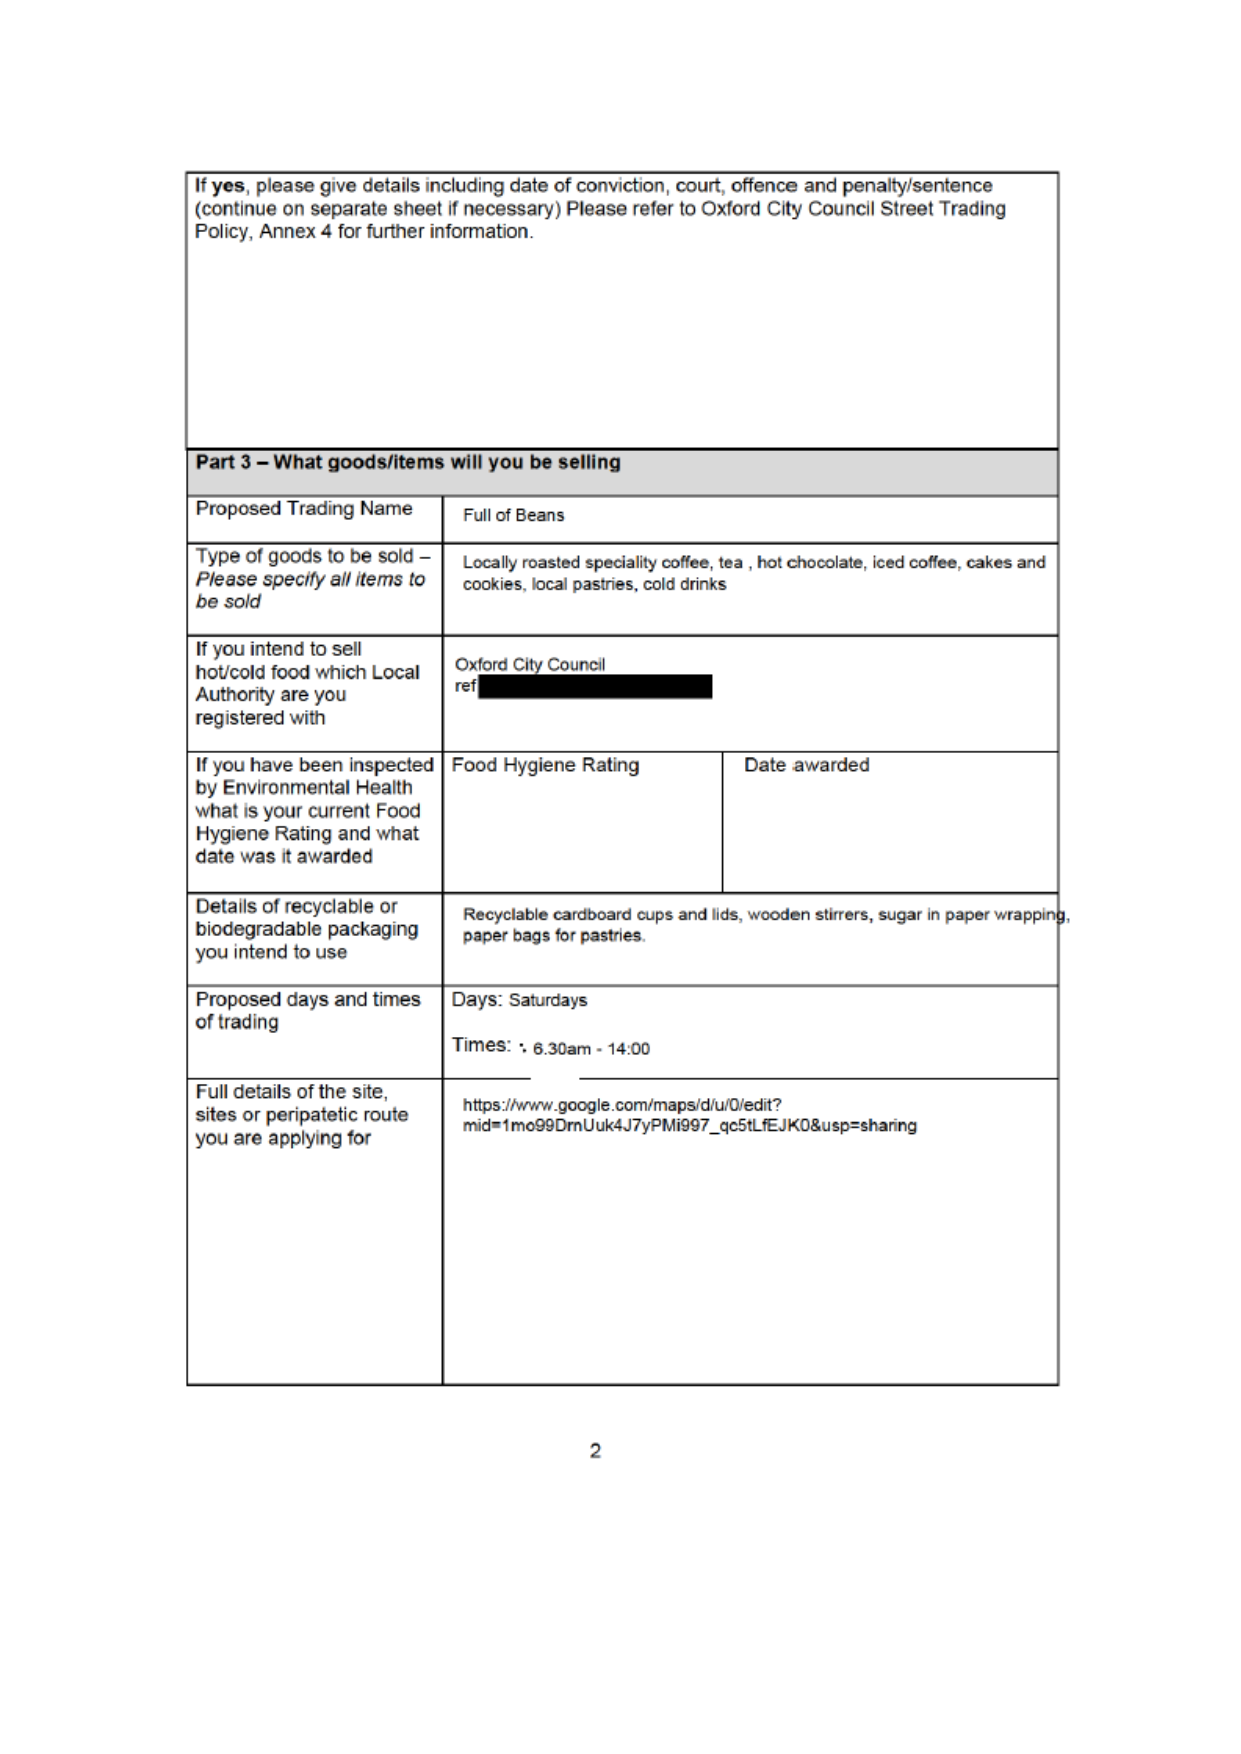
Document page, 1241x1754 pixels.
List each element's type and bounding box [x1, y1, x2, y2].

picture [135, 135, 1089, 1485]
